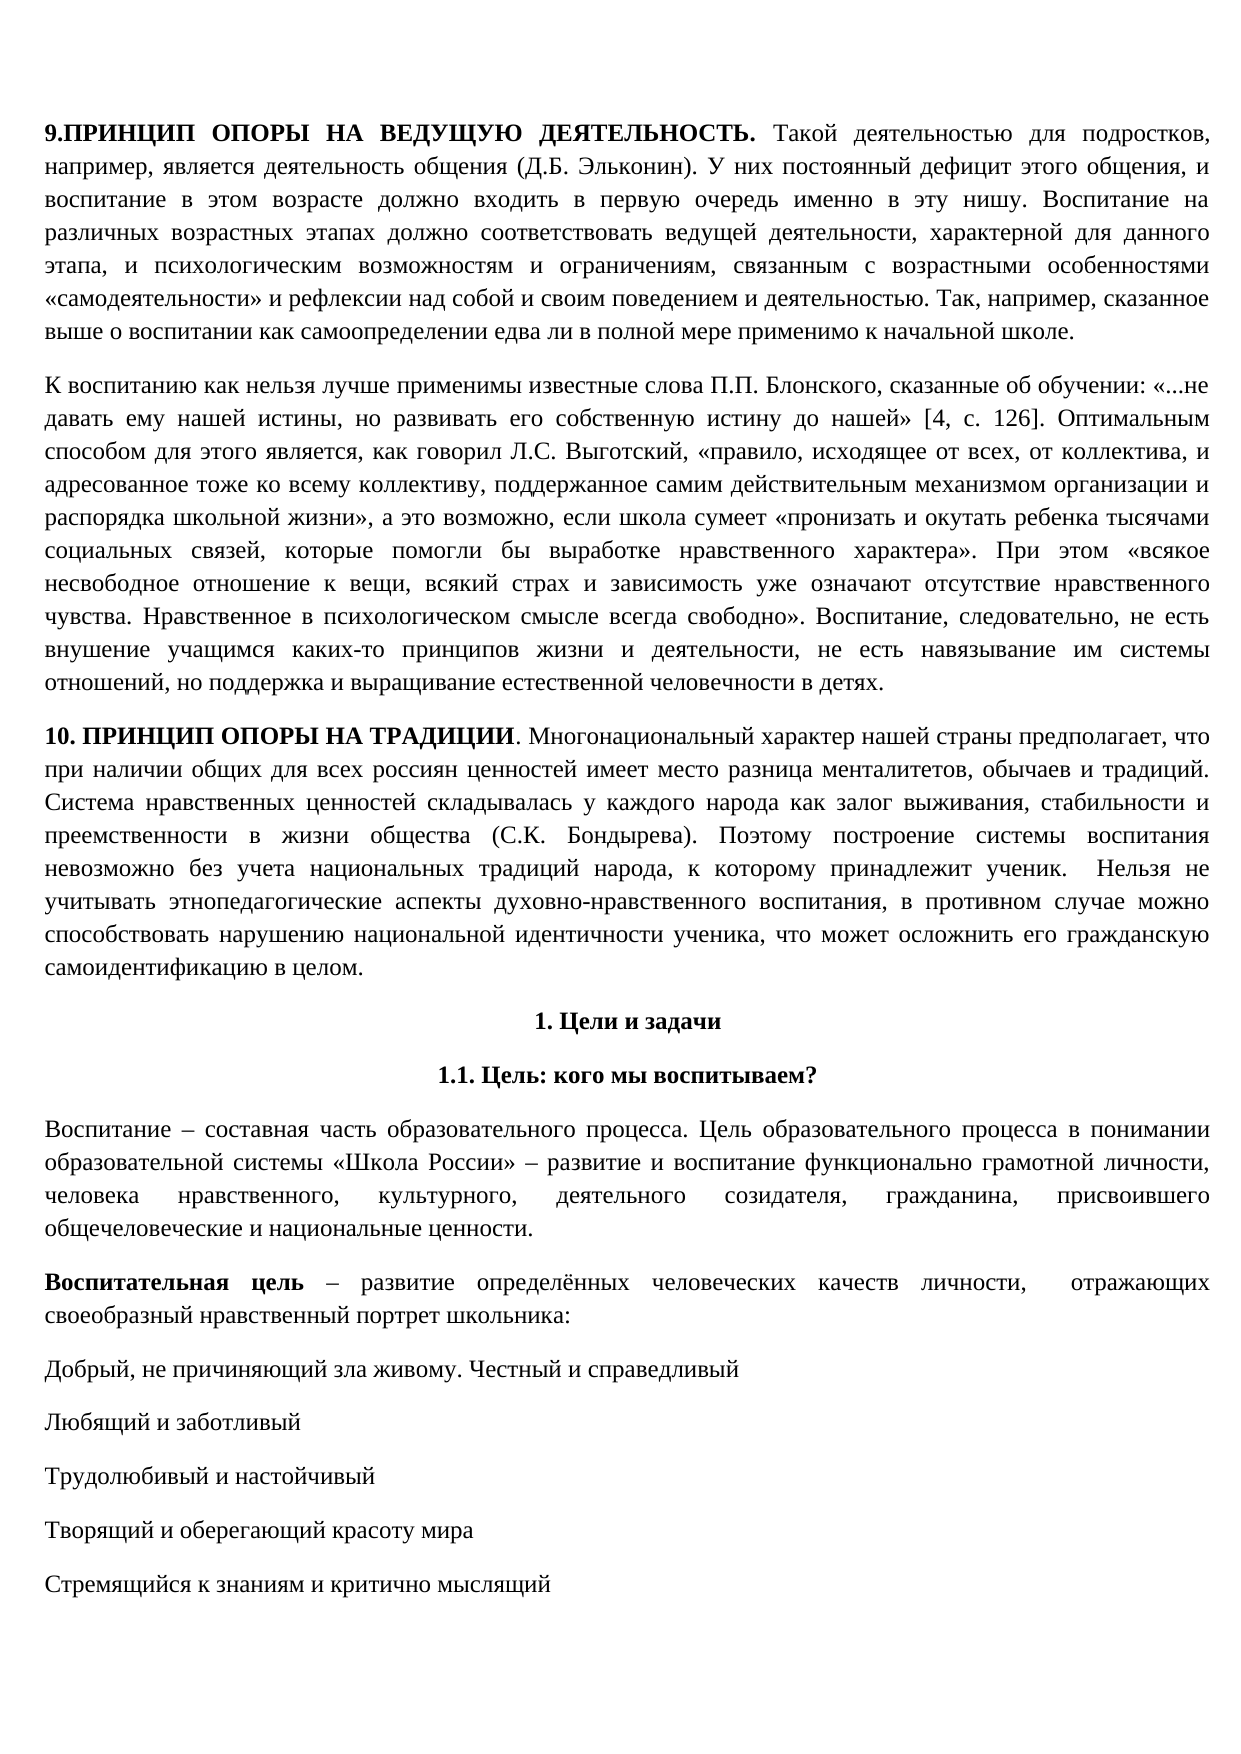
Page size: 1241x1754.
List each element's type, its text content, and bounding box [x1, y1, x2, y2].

text 9.ПРИНЦИП ОПОРЫ НА ВЕДУЩУЮ ДЕЯТЕЛЬНОСТЬ. Такой деятельностью для подростков, например, является деятельность общения (Д.Б. Эльконин). У них постоянный дефицит этого общения, и воспитание в этом возрасте должно входить в первую очередь именно в эту нишу. Воспитание на различных возрастных этапах должно соответствовать ведущей деятельности, характерной для данного этапа, и психологическим возможностям и ограничениям, связанным с возрастными особенностями «самодеятельности» и рефлексии над собой и своим поведением и деятельностью. Так, например, сказанное выше о воспитании как самоопределении едва ли в полной мере применимо к начальной школе. [44, 118, 1211, 345]
text 1.1. Цель: кого мы воспитываем? [44, 1060, 1211, 1089]
text К воспитанию как нельзя лучше применимы известные слова П.П. Блонского, сказанные об обучении: «...не давать ему нашей истины, но развивать его собственную истину до нашей» [4, с. 126]. Оптимальным способом для этого является, как говорил Л.С. Выготский, «правило, исходящее от всех, от коллектива, и адресованное тоже ко всему коллективу, поддержанное самим действительным механизмом организации и распорядка школьной жизни», а это возможно, если школа сумеет «пронизать и окутать ребенка тысячами социальных связей, которые помогли бы выработке нравственного характера». При этом «всякое несвободное отношение к вещи, всякий страх и зависимость уже означают отсутствие нравственного чувства. Нравственное в психологическом смысле всегда свободно». Воспитание, следовательно, не есть внушение учащимся каких-то принципов жизни и деятельности, не есть навязывание им системы отношений, но поддержка и выращивание естественной человечности в детях. [44, 370, 1211, 696]
text Стремящийся к знаниям и критично мыслящий [44, 1569, 1211, 1598]
text Любящий и заботливый [44, 1407, 1211, 1436]
text Добрый, не причиняющий зла живому. Честный и справедливый [44, 1354, 1211, 1382]
text Воспитание – составная часть образовательного процесса. Цель образовательного процесса в понимании образовательной системы «Школа России» – развитие и воспитание функционально грамотной личности, человека нравственного, культурного, деятельного созидателя, гражданина, присвоившего общечеловеческие и национальные ценности. [44, 1114, 1211, 1242]
text 1. Цели и задачи [44, 1006, 1211, 1035]
text Воспитательная цель – развитие определённых человеческих качеств личности, отражающих своеобразный нравственный портрет школьника: [44, 1267, 1211, 1328]
text Трудолюбивый и настойчивый [44, 1461, 1211, 1490]
text 10. ПРИНЦИП ОПОРЫ НА ТРАДИЦИИ. Многонациональный характер нашей страны предполагает, что при наличии общих для всех россиян ценностей имеет место разница менталитетов, обычаев и традиций. Система нравственных ценностей складывалась у каждого народа как залог выживания, стабильности и преемственности в жизни общества (С.К. Бондырева). Поэтому построение системы воспитания невозможно без учета национальных традиций народа, к которому принадлежит ученик. Нельзя не учитывать этнопедагогические аспекты духовно-нравственного воспитания, в противном случае можно способствовать нарушению национальной идентичности ученика, что может осложнить его гражданскую самоидентификацию в целом. [44, 721, 1211, 981]
text Творящий и оберегающий красоту мира [44, 1515, 1211, 1544]
